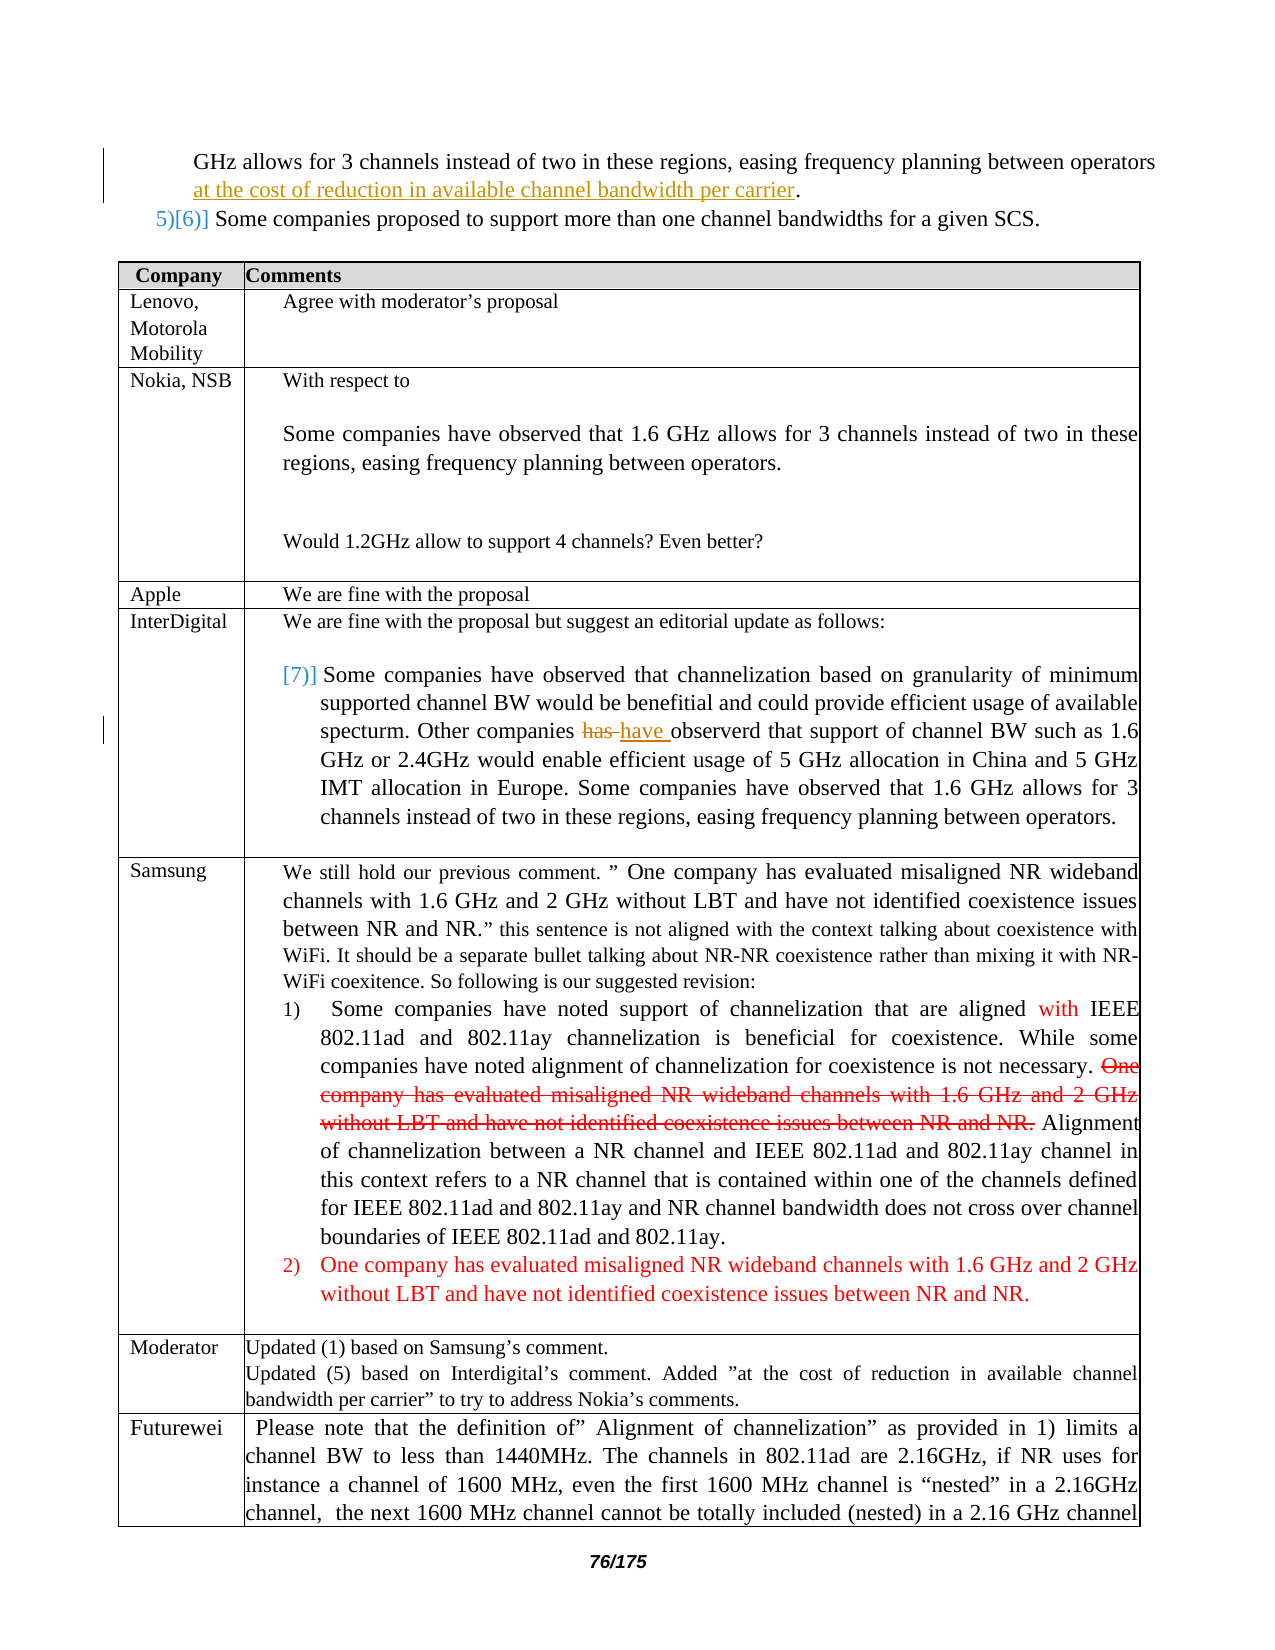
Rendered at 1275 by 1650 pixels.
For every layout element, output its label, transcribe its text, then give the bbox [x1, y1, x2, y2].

list Some companies proposed to support more than one channel bandwidths for a given SCS. [156, 204, 1157, 231]
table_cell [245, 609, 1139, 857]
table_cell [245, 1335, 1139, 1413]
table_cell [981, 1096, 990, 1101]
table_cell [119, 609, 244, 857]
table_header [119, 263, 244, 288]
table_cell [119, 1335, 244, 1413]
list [156, 148, 1157, 202]
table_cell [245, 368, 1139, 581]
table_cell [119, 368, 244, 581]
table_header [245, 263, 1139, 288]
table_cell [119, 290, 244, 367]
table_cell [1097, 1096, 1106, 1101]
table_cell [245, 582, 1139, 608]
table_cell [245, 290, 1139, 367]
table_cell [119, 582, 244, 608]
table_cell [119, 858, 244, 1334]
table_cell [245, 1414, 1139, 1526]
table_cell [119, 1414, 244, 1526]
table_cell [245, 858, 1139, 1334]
